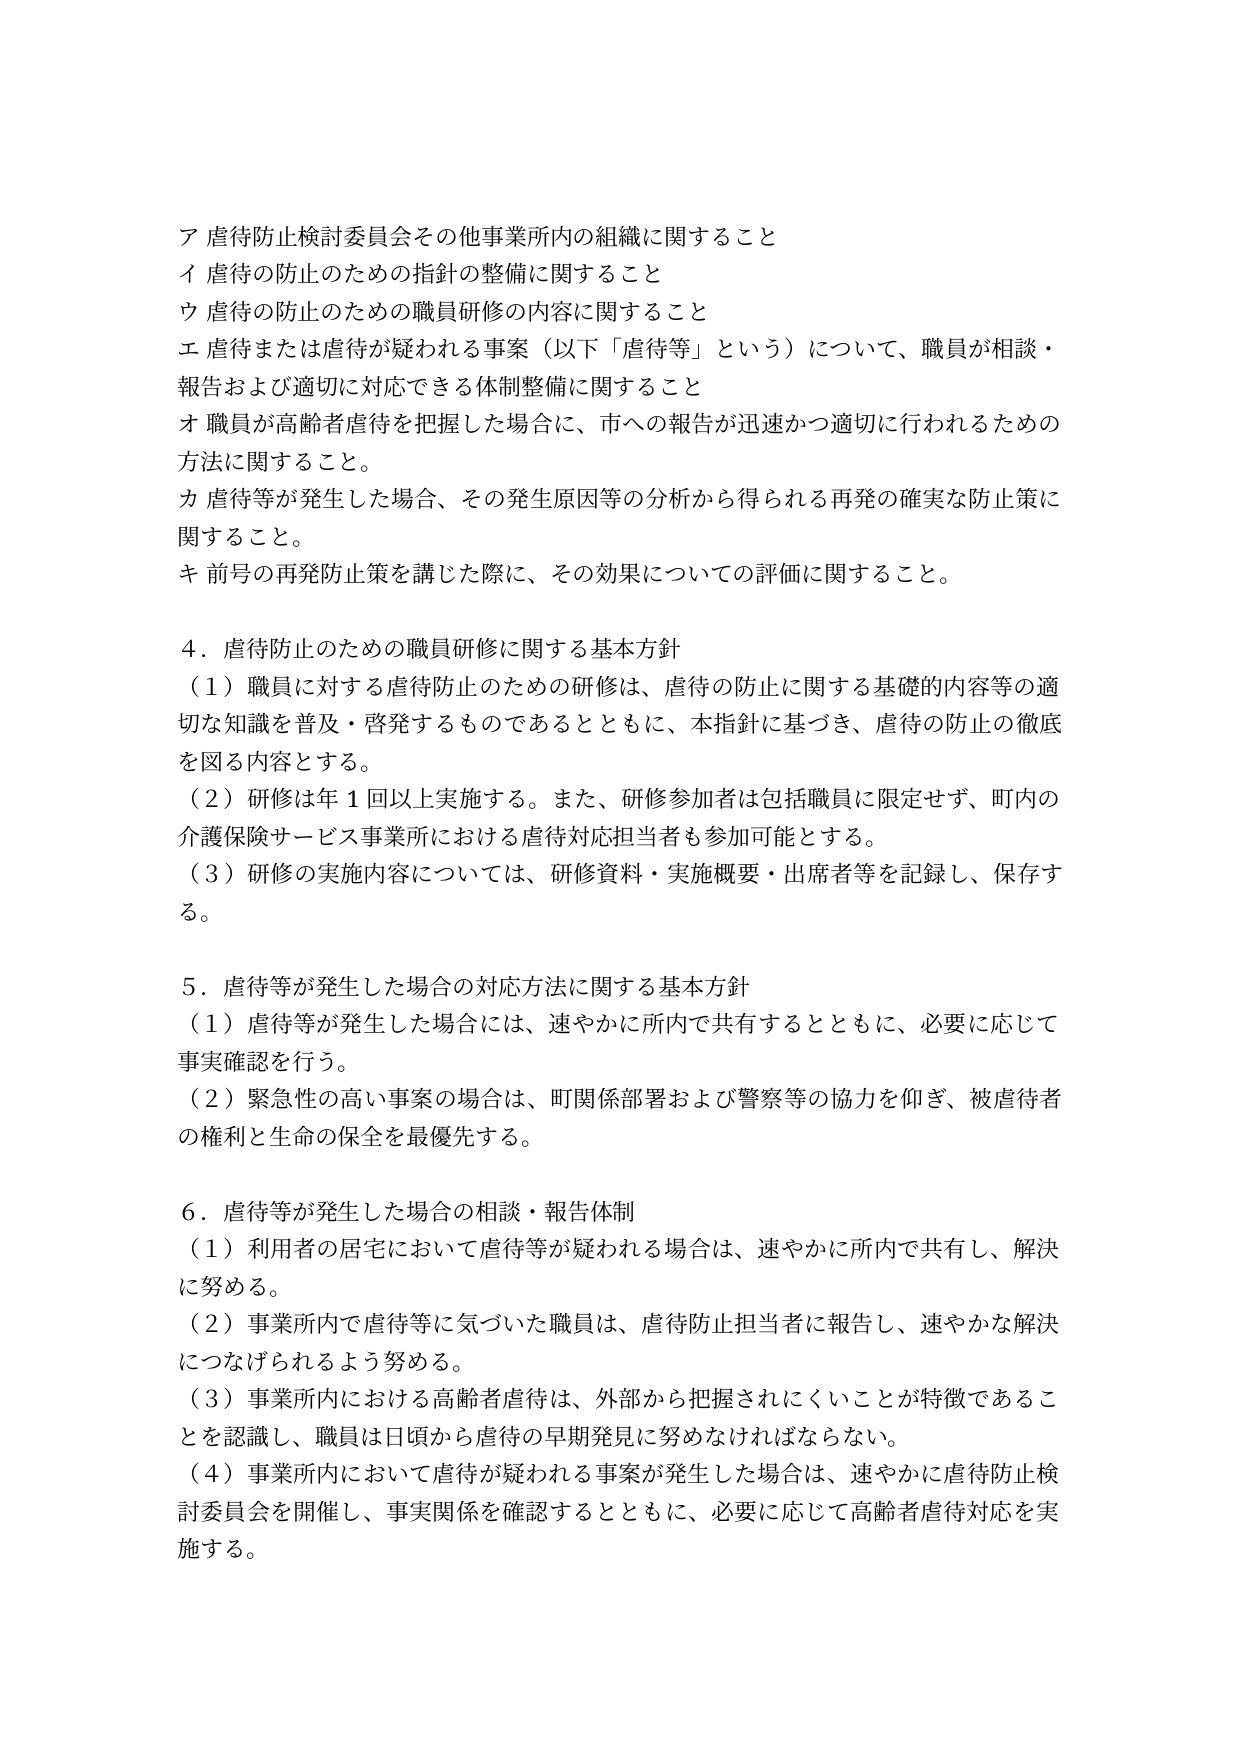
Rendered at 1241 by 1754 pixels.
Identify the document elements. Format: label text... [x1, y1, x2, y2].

text イ 虐待の防止のための指針の整備に関すること [177, 254, 1063, 292]
text カ 虐待等が発生した場合、その発生原因等の分析から得られる再発の確実な防止策に関すること。 [177, 479, 1063, 554]
text キ 前号の再発防止策を講じた際に、その効果についての評価に関すること。 [177, 554, 1063, 592]
text ６．虐待等が発生した場合の相談・報告体制 [177, 1192, 1063, 1229]
text ウ 虐待の防止のための職員研修の内容に関すること [177, 292, 1063, 329]
text ４．虐待防止のための職員研修に関する基本方針 [177, 629, 1063, 667]
text オ 職員が高齢者虐待を把握した場合に、市への報告が迅速かつ適切に行われるための方法に関すること。 [177, 404, 1063, 479]
text （１）利用者の居宅において虐待等が疑われる場合は、速やかに所内で共有し、解決に努める。 [177, 1229, 1063, 1304]
text （３）事業所内における高齢者虐待は、外部から把握されにくいことが特徴であることを認識し、職員は日頃から虐待の早期発見に努めなければならない。 [177, 1379, 1063, 1454]
text （２）事業所内で虐待等に気づいた職員は、虐待防止担当者に報告し、速やかな解決につなげられるよう努める。 [177, 1304, 1063, 1379]
text （１）虐待等が発生した場合には、速やかに所内で共有するとともに、必要に応じて事実確認を行う。 [177, 1004, 1063, 1079]
text （４）事業所内において虐待が疑われる事案が発生した場合は、速やかに虐待防止検討委員会を開催し、事実関係を確認するとともに、必要に応じて高齢者虐待対応を実施する。 [177, 1454, 1063, 1567]
text エ 虐待または虐待が疑われる事案（以下「虐待等」という）について、職員が相談・報告および適切に対応できる体制整備に関すること [177, 329, 1063, 404]
text （２）研修は年 1 回以上実施する。また、研修参加者は包括職員に限定せず、町内の介護保険サービス事業所における虐待対応担当者も参加可能とする。 [177, 779, 1063, 854]
text ５．虐待等が発生した場合の対応方法に関する基本方針 [177, 967, 1063, 1004]
text ア 虐待防止検討委員会その他事業所内の組織に関すること [177, 217, 1063, 254]
text （２）緊急性の高い事案の場合は、町関係部署および警察等の協力を仰ぎ、被虐待者の権利と生命の保全を最優先する。 [177, 1079, 1063, 1154]
text （１）職員に対する虐待防止のための研修は、虐待の防止に関する基礎的内容等の適切な知識を普及・啓発するものであるとともに、本指針に基づき、虐待の防止の徹底を図る内容とする。 [177, 667, 1063, 779]
text （３）研修の実施内容については、研修資料・実施概要・出席者等を記録し、保存する。 [177, 854, 1063, 929]
